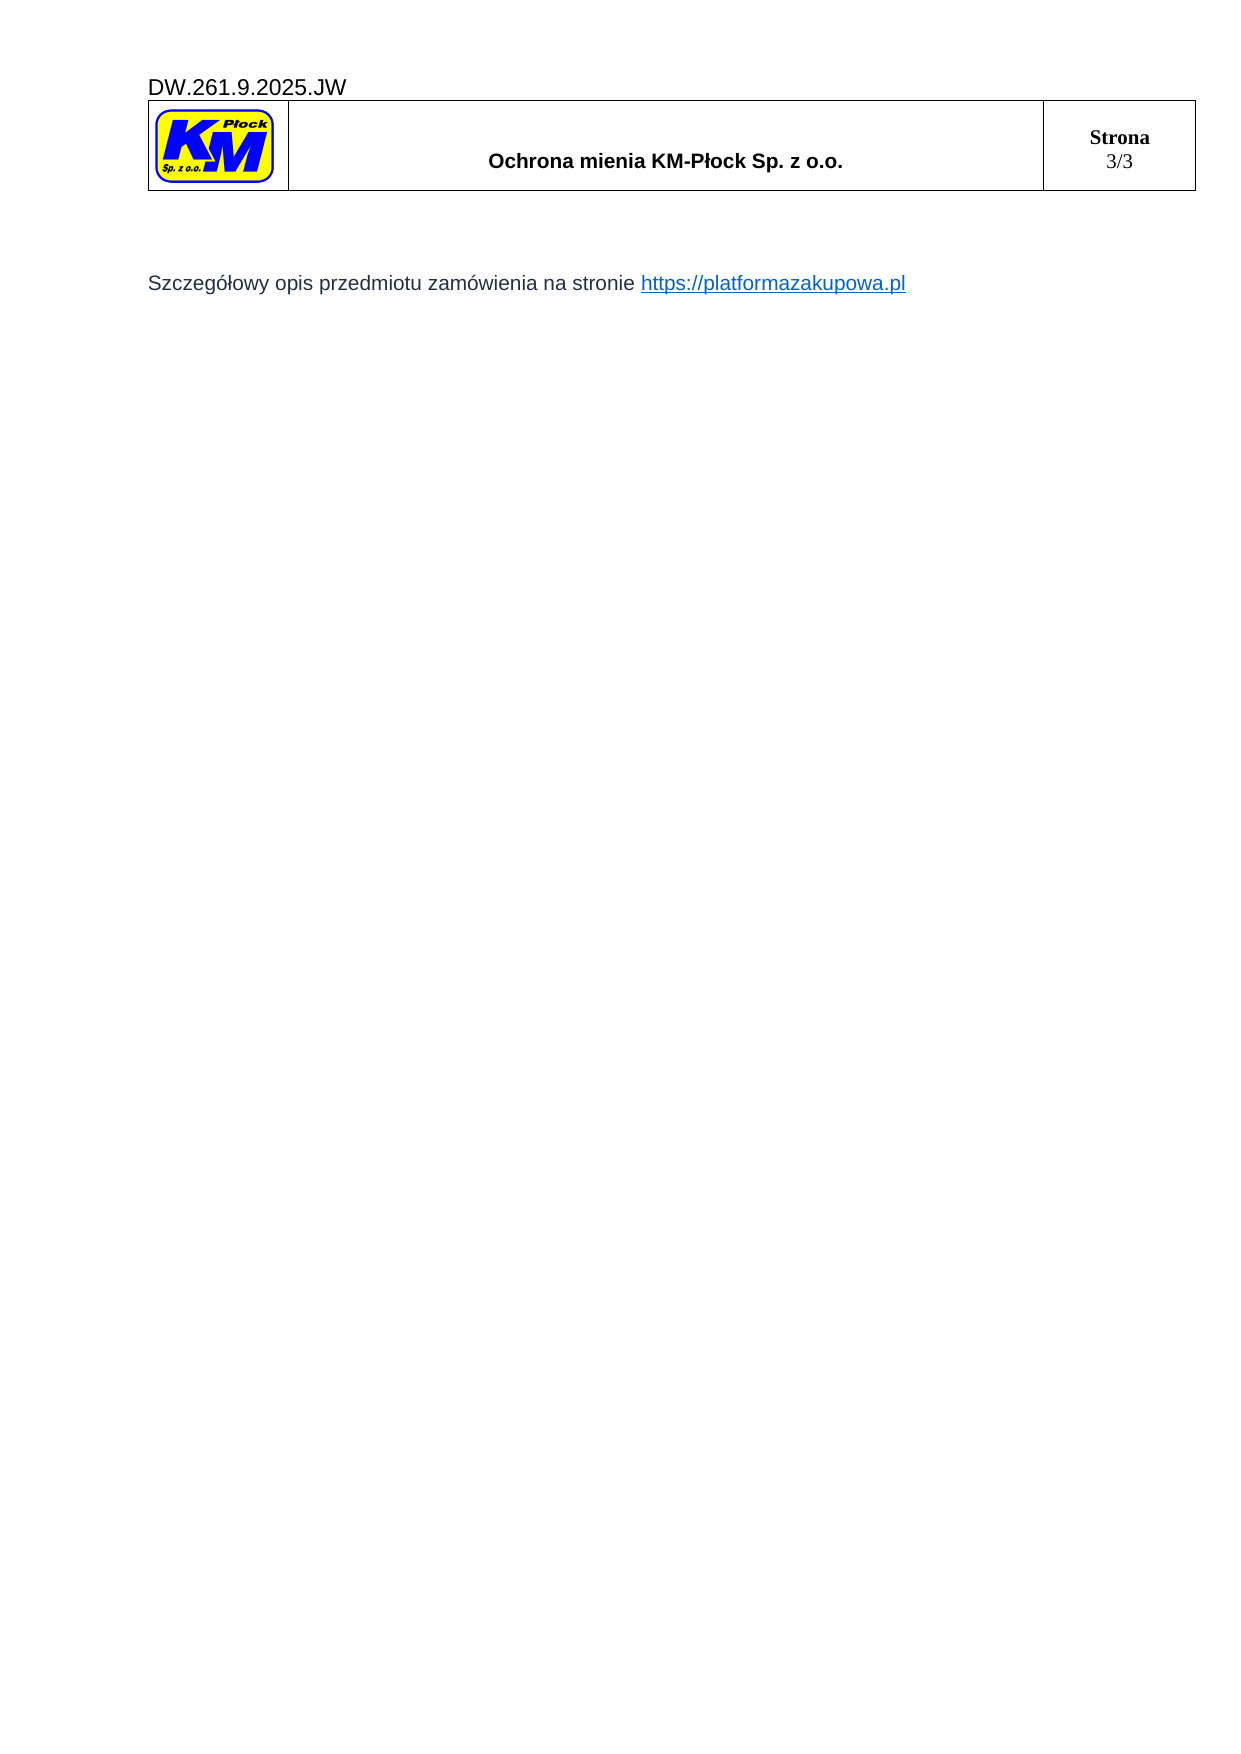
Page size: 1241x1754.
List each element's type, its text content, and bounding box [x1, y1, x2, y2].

text Szczegółowy opis przedmiotu zamówienia na stronie https://platformazakupowa.pl [148, 271, 1152, 295]
